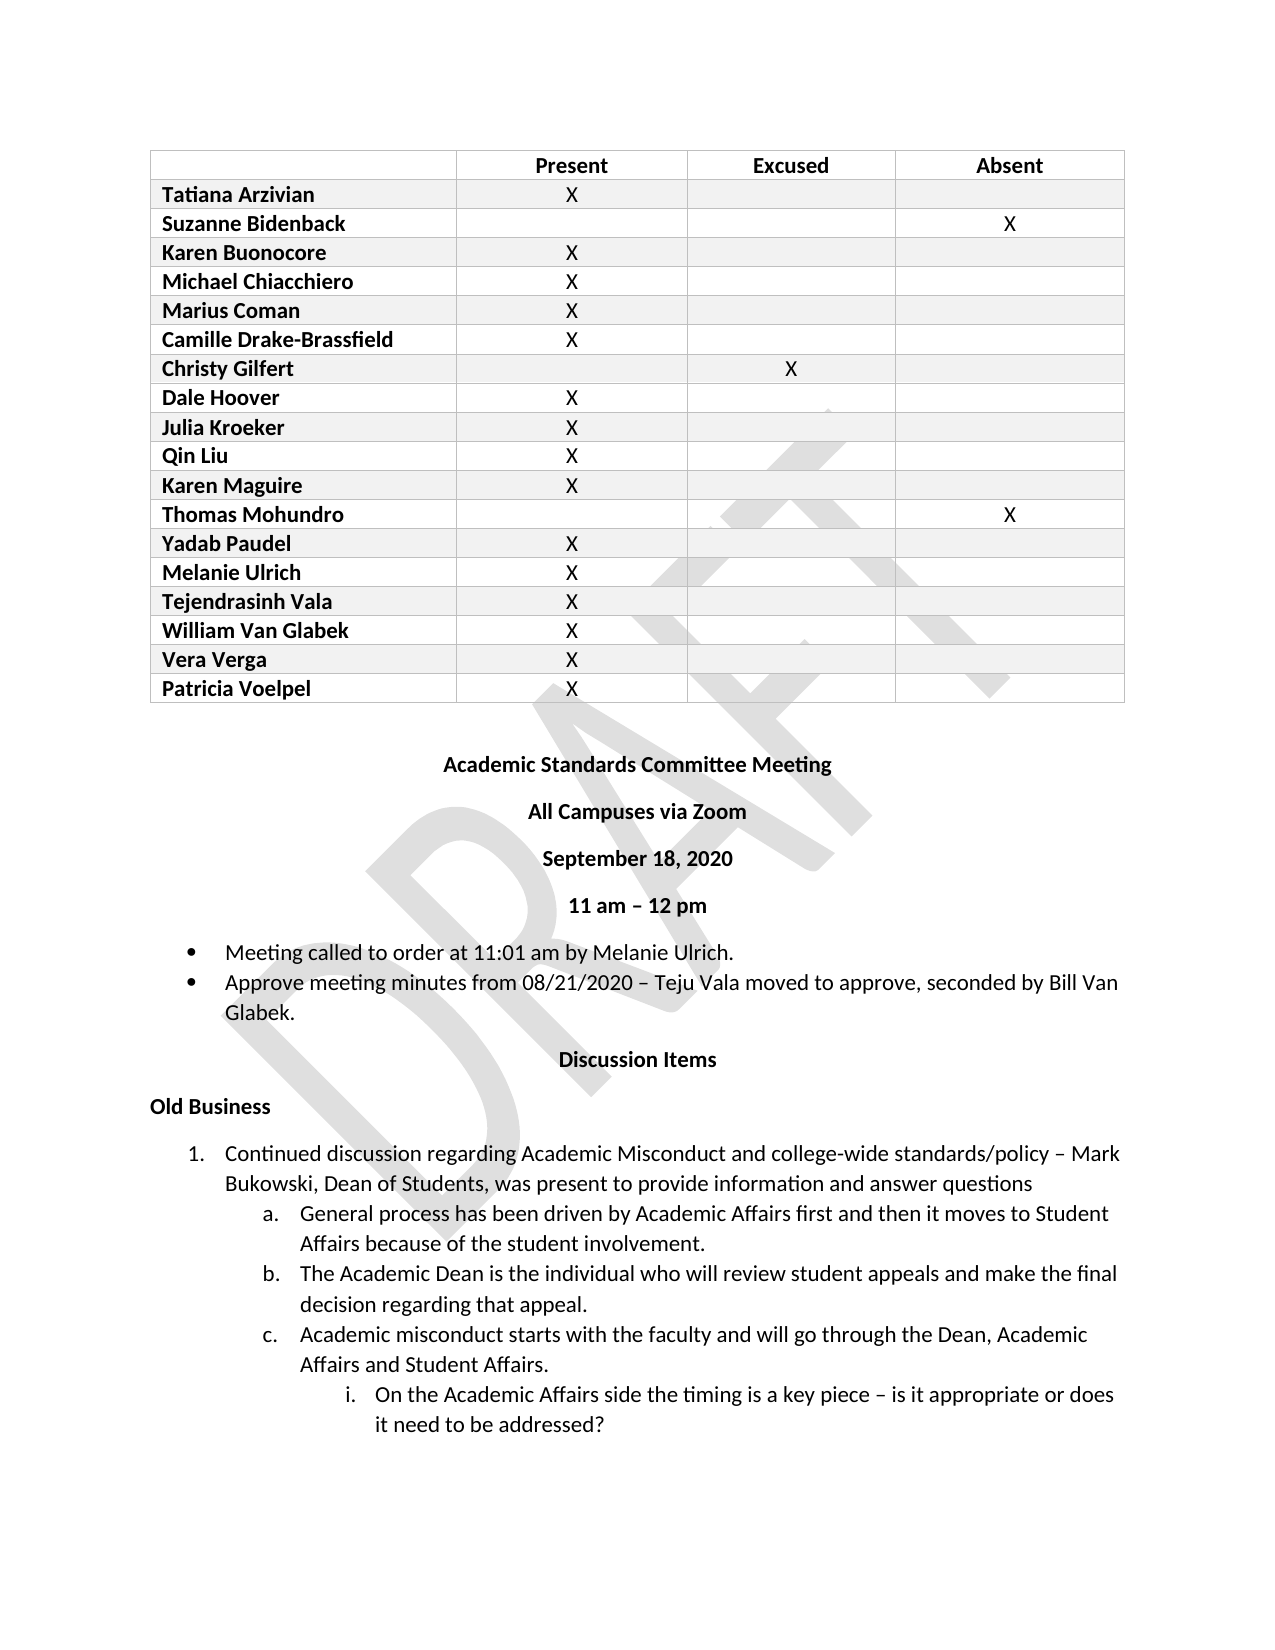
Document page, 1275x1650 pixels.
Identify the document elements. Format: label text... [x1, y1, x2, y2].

table_cell Vera Verga [151, 645, 456, 673]
table_cell X [457, 296, 687, 324]
table_cell Tejendrasinh Vala [151, 587, 456, 615]
table_cell [896, 180, 1124, 208]
table_cell [688, 529, 895, 557]
table_cell X [457, 384, 687, 412]
table_cell [896, 384, 1124, 412]
text Discussion Items [150, 1045, 1125, 1073]
table_cell Julia Kroeker [151, 413, 456, 441]
table_cell William Van Glabek [151, 616, 456, 644]
list Meeting called to order at 11:01 am by Melanie Ulrich. [187, 938, 1125, 966]
text All Campuses via Zoom [150, 797, 1125, 825]
table_cell [896, 616, 1124, 644]
table_cell [688, 674, 895, 702]
table_cell X [457, 616, 687, 644]
table_cell Patricia Voelpel [151, 674, 456, 702]
list General process has been driven by Academic Affairs first and then it moves to Student Affairs because of the student involvement. [262, 1199, 1125, 1257]
table_cell [896, 529, 1124, 557]
table_cell [896, 267, 1124, 295]
table_cell X [457, 471, 687, 499]
table_cell Camille Drake-Brassfield [151, 325, 456, 353]
table_cell Thomas Mohundro [151, 500, 456, 528]
table_cell [688, 500, 895, 528]
table_header [151, 151, 456, 179]
table_cell X [457, 267, 687, 295]
text Old Business [150, 1092, 1125, 1120]
table_cell X [457, 674, 687, 702]
list Academic misconduct starts with the faculty and will go through the Dean, Academic Affairs and Student Affairs. [262, 1320, 1125, 1378]
text September 18, 2020 [150, 844, 1125, 872]
table_cell [688, 645, 895, 673]
table_cell [688, 238, 895, 266]
table_cell [688, 558, 895, 586]
table_cell X [457, 325, 687, 353]
table_header Excused [688, 151, 895, 179]
table_cell Dale Hoover [151, 384, 456, 412]
table_cell Suzanne Bidenback [151, 209, 456, 237]
table_cell X [457, 558, 687, 586]
table_cell Christy Gilfert [151, 355, 456, 382]
table_cell [896, 238, 1124, 266]
table_cell [688, 296, 895, 324]
table_cell Marius Coman [151, 296, 456, 324]
table_cell [688, 267, 895, 295]
table_cell X [457, 180, 687, 208]
table_cell [896, 645, 1124, 673]
table_cell [457, 500, 687, 528]
table_cell [688, 180, 895, 208]
table_cell [688, 209, 895, 237]
table_cell X [457, 645, 687, 673]
list On the Academic Affairs side the timing is a key piece – is it appropriate or does it need to be addressed? [356, 1380, 1125, 1438]
table_cell [896, 587, 1124, 615]
table_header Absent [896, 151, 1124, 179]
table_cell X [896, 209, 1124, 237]
table_cell [688, 471, 895, 499]
table_cell [688, 413, 895, 441]
table_cell [896, 355, 1124, 382]
table_cell [896, 413, 1124, 441]
table_cell [457, 355, 687, 382]
list Approve meeting minutes from 08/21/2020 – Teju Vala moved to approve, seconded by Bill Van Glabek. [187, 968, 1125, 1026]
table_cell [896, 296, 1124, 324]
table_cell [896, 674, 1124, 702]
text Academic Standards Committee Meeting [150, 750, 1125, 778]
table_cell X [896, 500, 1124, 528]
table_cell [457, 209, 687, 237]
table_header Present [457, 151, 687, 179]
text 11 am – 12 pm [150, 891, 1125, 919]
table_cell [896, 325, 1124, 353]
table_cell X [457, 442, 687, 470]
table_cell X [457, 529, 687, 557]
table_cell X [457, 413, 687, 441]
table_cell Qin Liu [151, 442, 456, 470]
table_cell Yadab Paudel [151, 529, 456, 557]
table_cell [688, 587, 895, 615]
table_cell [688, 616, 895, 644]
table_cell Karen Maguire [151, 471, 456, 499]
table_cell [896, 471, 1124, 499]
table_cell [688, 384, 895, 412]
table_cell [688, 325, 895, 353]
table_cell Karen Buonocore [151, 238, 456, 266]
table_cell [896, 442, 1124, 470]
table_cell [688, 442, 895, 470]
table_cell X [457, 587, 687, 615]
table_cell Michael Chiacchiero [151, 267, 456, 295]
list Continued discussion regarding Academic Misconduct and college-wide standards/policy – Mark Bukowski, Dean of Students, was present to provide information and answer questions [187, 1139, 1125, 1197]
list The Academic Dean is the individual who will review student appeals and make the final decision regarding that appeal. [262, 1259, 1125, 1318]
table_cell Melanie Ulrich [151, 558, 456, 586]
table_cell Tatiana Arzivian [151, 180, 456, 208]
table_cell X [688, 355, 895, 382]
table_cell X [457, 238, 687, 266]
table_cell [896, 558, 1124, 586]
